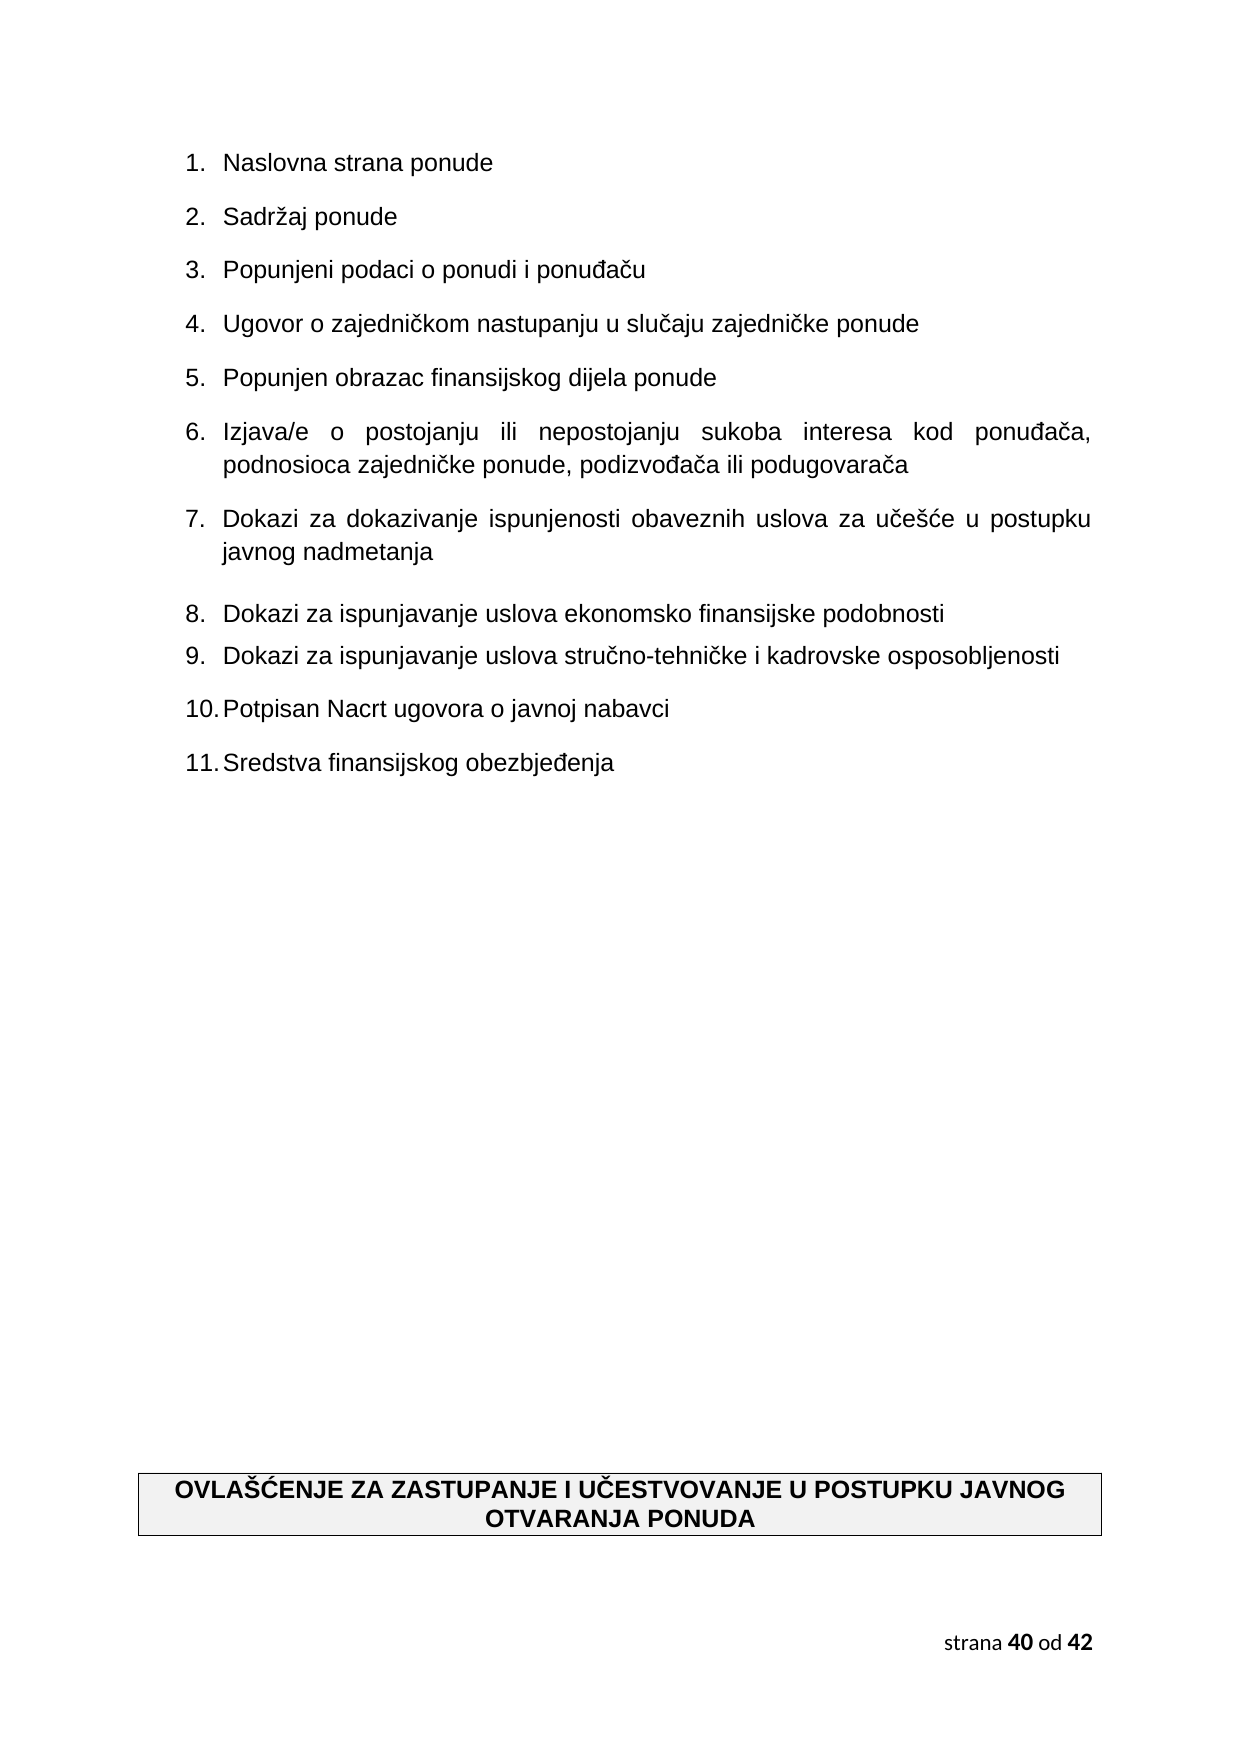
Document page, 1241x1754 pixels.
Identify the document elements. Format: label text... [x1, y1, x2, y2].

subtitle OVLAŠĆENJE ZA ZASTUPANJE I UČESTVOVANJE U POSTUPKU JAVNOG OTVARANJA PONUDA [139, 1474, 1101, 1535]
list Ugovor o zajedničkom nastupanju u slučaju zajedničke ponude [185, 309, 1093, 338]
list Sredstva finansijskog obezbjeđenja [185, 748, 1093, 777]
list Dokazi za ispunjavanje uslova stručno-tehničke i kadrovske osposobljenosti [185, 641, 1093, 669]
list Popunjeni podaci o ponudi i ponuđaču [185, 255, 1093, 284]
list Izjava/e o postojanju ili nepostojanju sukoba interesa kod ponuđača, podnosioca zajedničke ponude, podizvođača ili podugovarača [185, 417, 1093, 479]
list Dokazi za dokazivanje ispunjenosti obaveznih uslova za učešće u postupku javnog nadmetanja [185, 504, 1093, 566]
list Sadržaj ponude [185, 201, 1093, 230]
list Popunjen obrazac finansijskog dijela ponude [185, 363, 1093, 392]
list Dokazi za ispunjavanje uslova ekonomsko finansijske podobnosti [185, 591, 1093, 628]
list Naslovna strana ponude [185, 148, 1093, 176]
list Potpisan Nacrt ugovora o javnoj nabavci [185, 694, 1093, 723]
